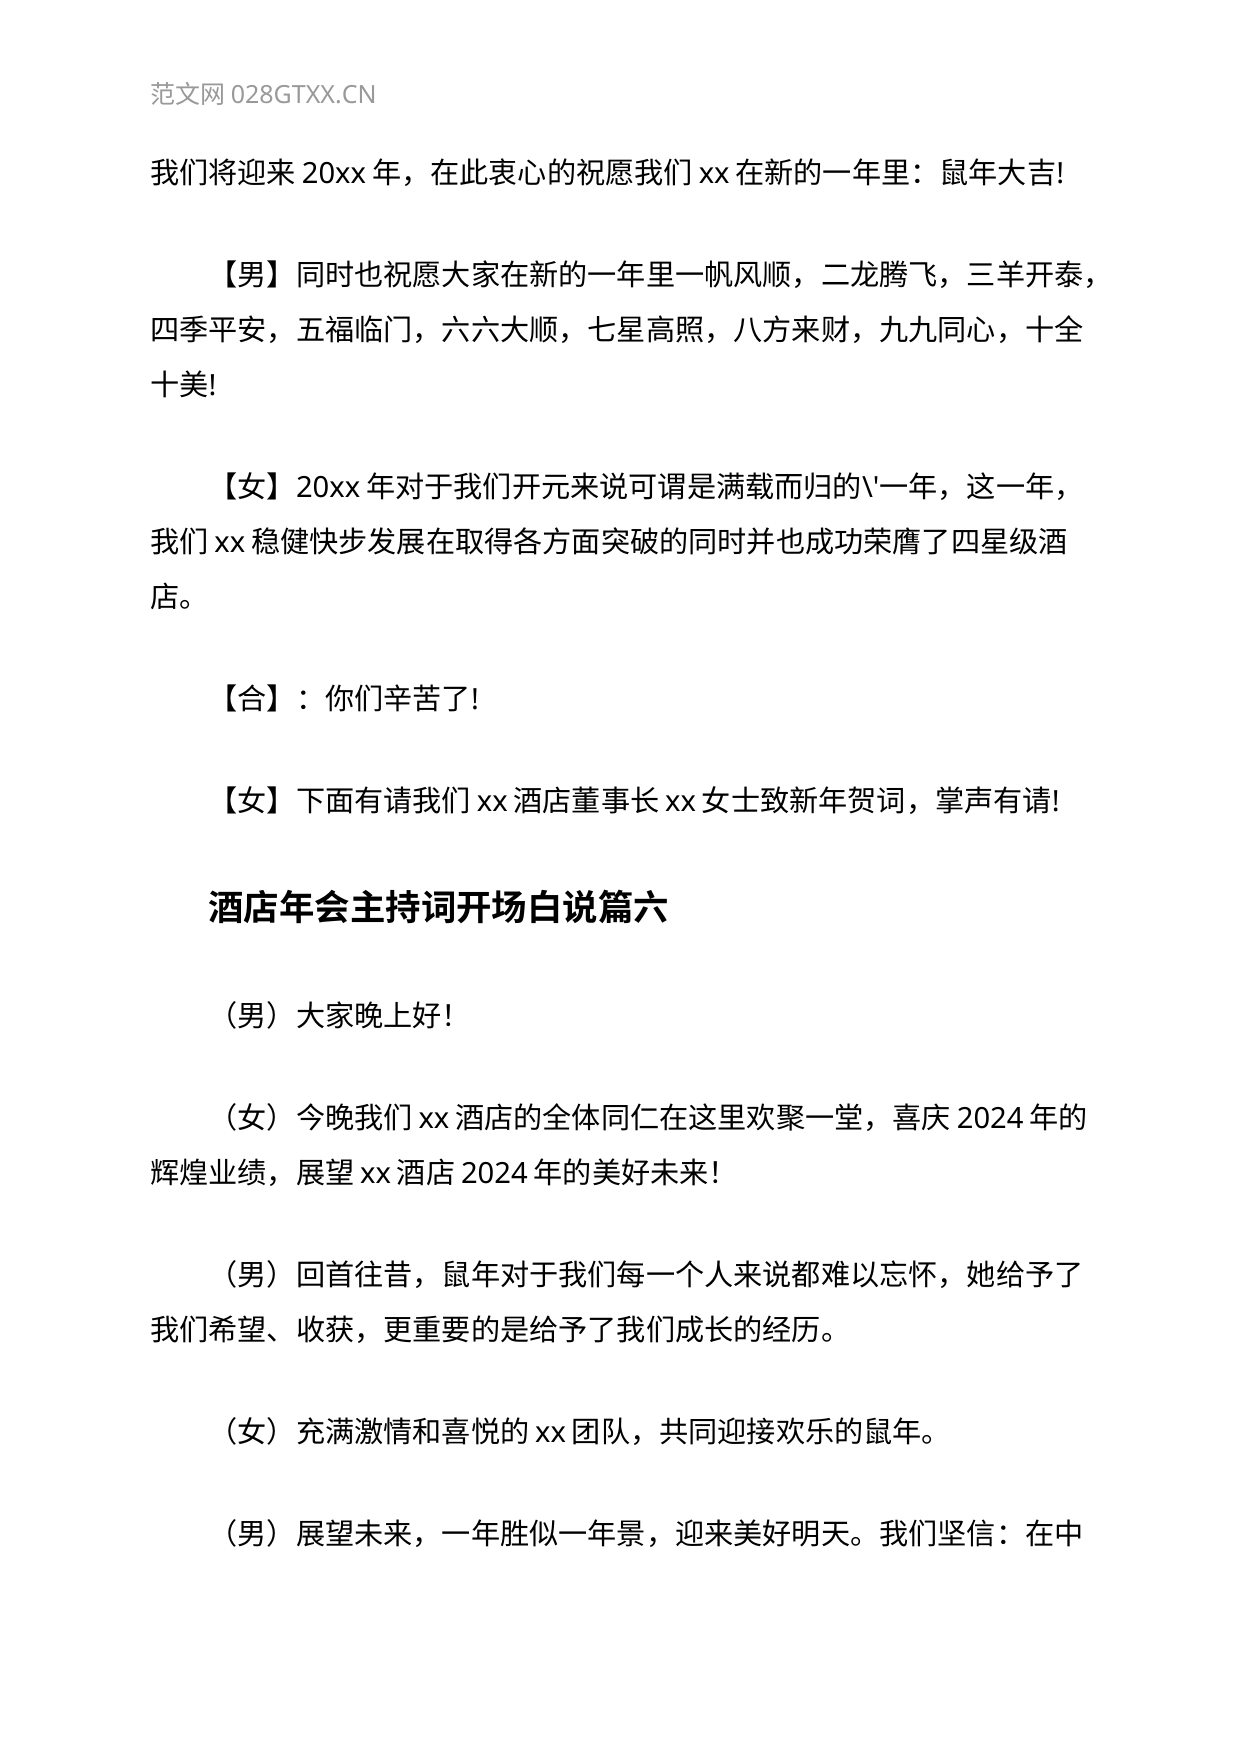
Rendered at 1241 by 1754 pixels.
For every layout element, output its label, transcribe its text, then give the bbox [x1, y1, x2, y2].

text （女）今晚我们xx酒店的全体同仁在这里欢聚一堂，喜庆2024年的辉煌业绩，展望xx酒店2024年的美好未来！ [150, 1095, 1090, 1192]
text 【合】：你们辛苦了! [150, 676, 1090, 718]
text 酒店年会主持词开场白说篇六 [150, 879, 1090, 931]
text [150, 150, 1090, 192]
text 【女】下面有请我们xx酒店董事长xx女士致新年贺词，掌声有请! [150, 777, 1090, 820]
text （男）回首往昔，鼠年对于我们每一个人来说都难以忘怀，她给予了我们希望、收获，更重要的是给予了我们成长的经历。 [150, 1252, 1090, 1349]
text 【男】同时也祝愿大家在新的一年里一帆风顺，二龙腾飞，三羊开泰，四季平安，五福临门，六六大顺，七星高照，八方来财，九九同心，十全十美! [150, 252, 1090, 404]
text （女）充满激情和喜悦的xx团队，共同迎接欢乐的鼠年。 [150, 1408, 1090, 1451]
text 【女】20xx年对于我们开元来说可谓是满载而归的\'一年，这一年，我们xx稳健快步发展在取得各方面突破的同时并也成功荣膺了四星级酒店。 [150, 464, 1090, 616]
text （男）大家晚上好！ [150, 993, 1090, 1035]
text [150, 1510, 1090, 1553]
